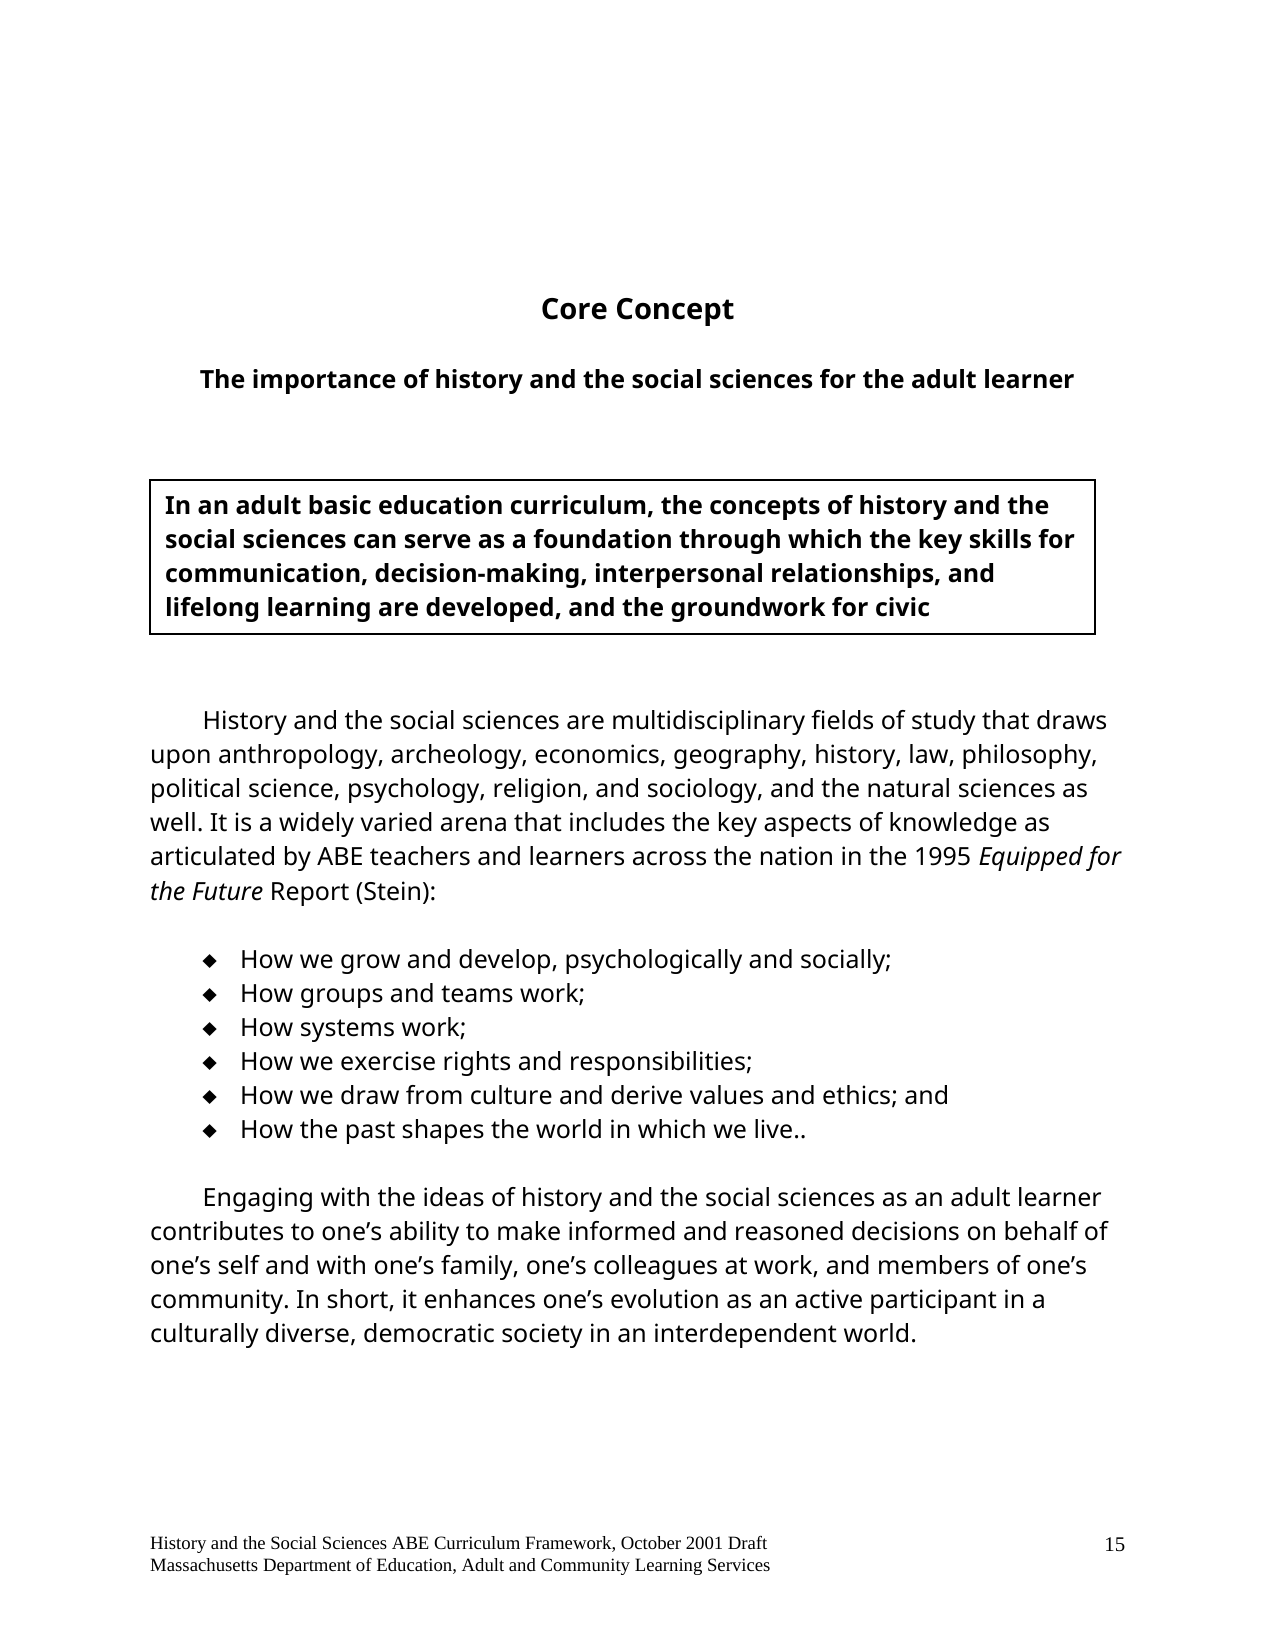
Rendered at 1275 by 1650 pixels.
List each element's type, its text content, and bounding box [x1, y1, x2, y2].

list How the past shapes the world in which we live.. [202, 1112, 1125, 1146]
list How we grow and develop, psychologically and socially; [202, 941, 1125, 975]
text Engaging with the ideas of history and the social sciences as an adult learner contributes to one’s ability to make informed and reasoned decisions on behalf of one’s self and with one’s family, one’s colleagues at work, and members of one’s community. In short, it enhances one’s evolution as an active participant in a culturally diverse, democratic society in an interdependent world. [150, 1180, 1125, 1350]
list How groups and teams work; [202, 975, 1125, 1009]
list How systems work; [202, 1009, 1125, 1043]
text The importance of history and the social sciences for the adult learner [150, 362, 1125, 396]
text History and the social sciences are multidisciplinary fields of study that draws upon anthropology, archeology, economics, geography, history, law, philosophy, political science, psychology, religion, and sociology, and the natural sciences as well. It is a widely varied arena that includes the key aspects of knowledge as articulated by ABE teachers and learners across the nation in the 1995 Equipped for the Future Report (Stein): [150, 703, 1125, 907]
list How we exercise rights and responsibilities; [202, 1043, 1125, 1077]
subtitle Core Concept [150, 288, 1125, 328]
list How we draw from culture and derive values and ethics; and [202, 1077, 1125, 1112]
